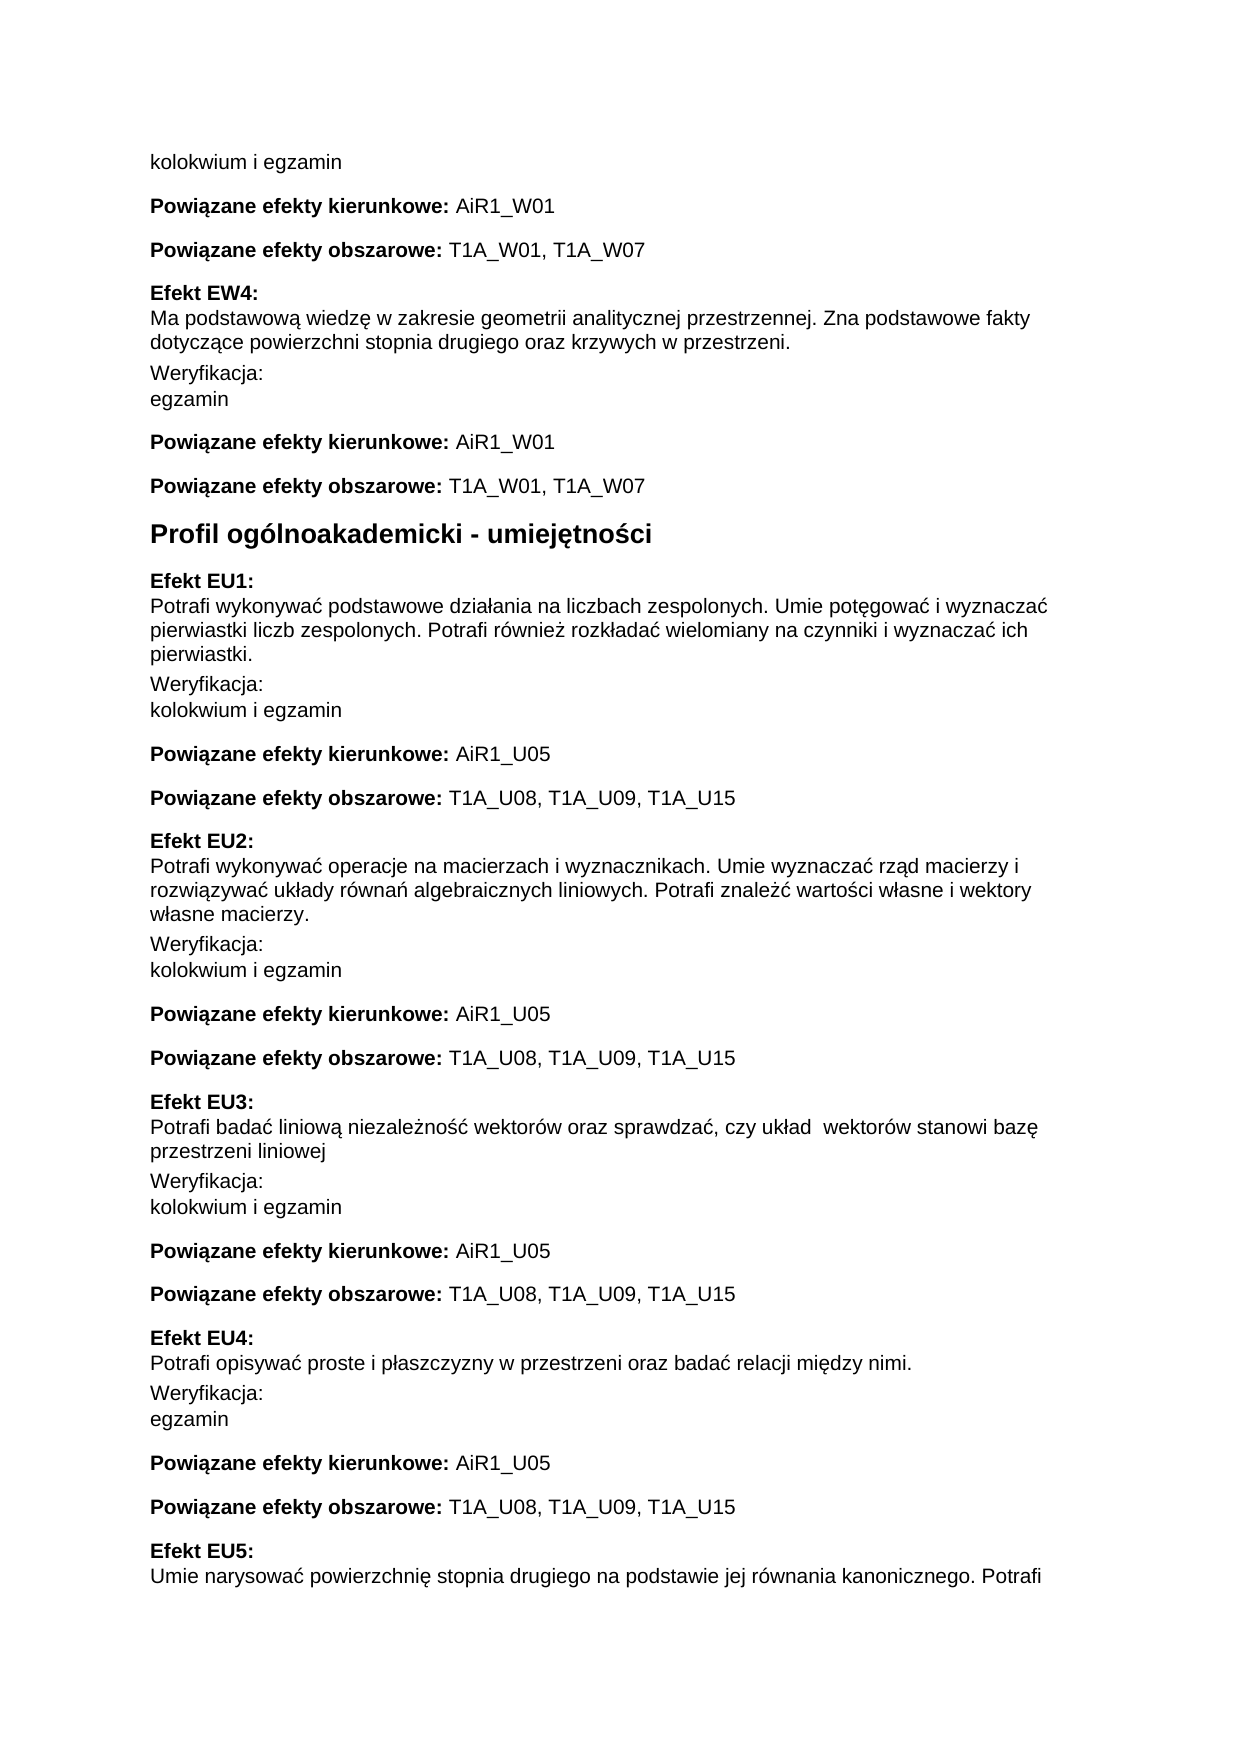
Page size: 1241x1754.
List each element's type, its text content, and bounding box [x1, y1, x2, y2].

text Potrafi wykonywać podstawowe działania na liczbach zespolonych. Umie potęgować i wyznaczać pierwiastki liczb zespolonych. Potrafi również rozkładać wielomiany na czynniki i wyznaczać ich pierwiastki. [150, 594, 1090, 666]
text Weryfikacja: [150, 932, 1090, 956]
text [150, 237, 1090, 261]
text Ma podstawową wiedzę w zakresie geometrii analitycznej przestrzennej. Zna podstawowe fakty dotyczące powierzchni stopnia drugiego oraz krzywych w przestrzeni. [150, 306, 1090, 354]
text Powiązane efekty obszarowe: T1A_W01, T1A_W07 [150, 474, 1090, 498]
text Weryfikacja: [150, 672, 1090, 696]
text Weryfikacja: [150, 1169, 1090, 1193]
text Powiązane efekty kierunkowe: AiR1_W01 [150, 430, 1090, 454]
text Potrafi badać liniową niezależność wektorów oraz sprawdzać, czy układ wektorów stanowi bazę przestrzeni liniowej [150, 1114, 1090, 1162]
text Efekt EW4: [150, 281, 1090, 305]
text kolokwium i egzamin [150, 1195, 1090, 1219]
text Weryfikacja: [150, 360, 1090, 384]
text Efekt EU3: [150, 1089, 1090, 1113]
text Efekt EU1: [150, 569, 1090, 593]
text kolokwium i egzamin [150, 958, 1090, 982]
text Efekt EU2: [150, 829, 1090, 853]
text Weryfikacja: [150, 1381, 1090, 1405]
text Powiązane efekty kierunkowe: AiR1_U05 [150, 1238, 1090, 1262]
text Powiązane efekty obszarowe: T1A_U08, T1A_U09, T1A_U15 [150, 1046, 1090, 1070]
text Powiązane efekty obszarowe: T1A_U08, T1A_U09, T1A_U15 [150, 1282, 1090, 1306]
text kolokwium i egzamin [150, 150, 1090, 174]
text kolokwium i egzamin [150, 698, 1090, 722]
text Efekt EU5: [150, 1538, 1090, 1562]
text Powiązane efekty obszarowe: T1A_U08, T1A_U09, T1A_U15 [150, 785, 1090, 809]
text Powiązane efekty kierunkowe: AiR1_U05 [150, 1451, 1090, 1475]
text Powiązane efekty kierunkowe: AiR1_U05 [150, 742, 1090, 766]
text Powiązane efekty kierunkowe: AiR1_W01 [150, 194, 1090, 218]
text egzamin [150, 386, 1090, 410]
text Potrafi wykonywać operacje na macierzach i wyznacznikach. Umie wyznaczać rząd macierzy i rozwiązywać układy równań algebraicznych liniowych. Potrafi znależć wartości własne i wektory własne macierzy. [150, 854, 1090, 926]
text Powiązane efekty obszarowe: T1A_U08, T1A_U09, T1A_U15 [150, 1495, 1090, 1519]
subtitle Profil ogólnoakademicki - umiejętności [150, 518, 1090, 549]
text Efekt EU4: [150, 1326, 1090, 1350]
text Powiązane efekty kierunkowe: AiR1_U05 [150, 1002, 1090, 1026]
text Potrafi opisywać proste i płaszczyzny w przestrzeni oraz badać relacji między nimi. [150, 1351, 1090, 1375]
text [150, 1563, 1090, 1587]
text egzamin [150, 1407, 1090, 1431]
